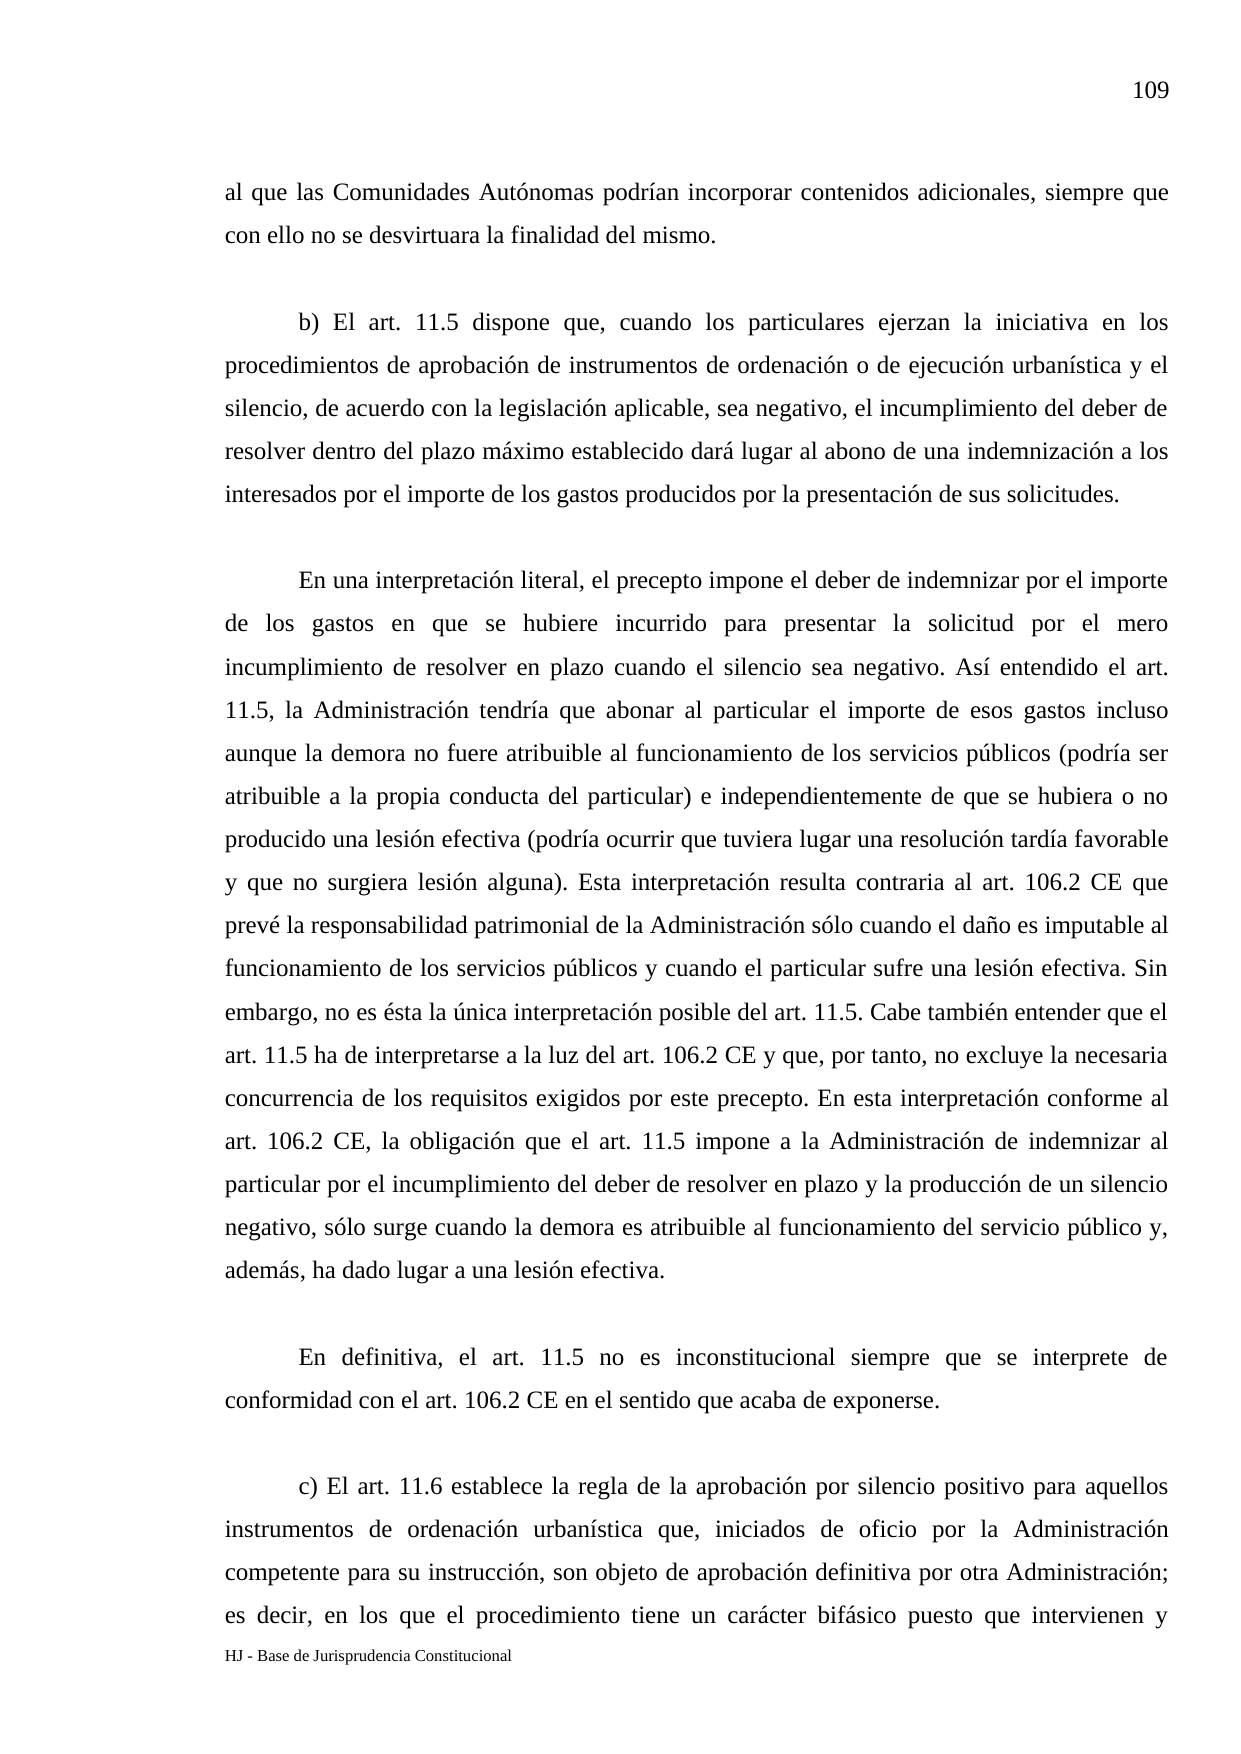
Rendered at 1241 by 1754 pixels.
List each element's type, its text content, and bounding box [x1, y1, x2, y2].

text En definitiva, el art. 11.5 no es inconstitucional siempre que se interprete de conformidad con el art. 106.2 CE en el sentido que acaba de exponerse. [224, 1342, 1169, 1413]
text En una interpretación literal, el precepto impone el deber de indemnizar por el importe de los gastos en que se hubiere incurrido para presentar la solicitud por el mero incumplimiento de resolver en plazo cuando el silencio sea negativo. Así entendido el art. 11.5, la Administración tendría que abonar al particular el importe de esos gastos incluso aunque la demora no fuere atribuible al funcionamiento de los servicios públicos (podría ser atribuible a la propia conducta del particular) e independientemente de que se hubiera o no producido una lesión efectiva (podría ocurrir que tuviera lugar una resolución tardía favorable y que no surgiera lesión alguna). Esta interpretación resulta contraria al art. 106.2 CE que prevé la responsabilidad patrimonial de la Administración sólo cuando el daño es imputable al funcionamiento de los servicios públicos y cuando el particular sufre una lesión efectiva. Sin embargo, no es ésta la única interpretación posible del art. 11.5. Cabe también entender que el art. 11.5 ha de interpretarse a la luz del art. 106.2 CE y que, por tanto, no excluye la necesaria concurrencia de los requisitos exigidos por este precepto. En esta interpretación conforme al art. 106.2 CE, la obligación que el art. 11.5 impone a la Administración de indemnizar al particular por el incumplimiento del deber de resolver en plazo y la producción de un silencio negativo, sólo surge cuando la demora es atribuible al funcionamiento del servicio público y, además, ha dado lugar a una lesión efectiva. [224, 565, 1169, 1284]
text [224, 1471, 1169, 1629]
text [224, 177, 1169, 249]
text b) El art. 11.5 dispone que, cuando los particulares ejerzan la iniciativa en los procedimientos de aprobación de instrumentos de ordenación o de ejecución urbanística y el silencio, de acuerdo con la legislación aplicable, sea negativo, el incumplimiento del deber de resolver dentro del plazo máximo establecido dará lugar al abono de una indemnización a los interesados por el importe de los gastos producidos por la presentación de sus solicitudes. [224, 307, 1169, 508]
